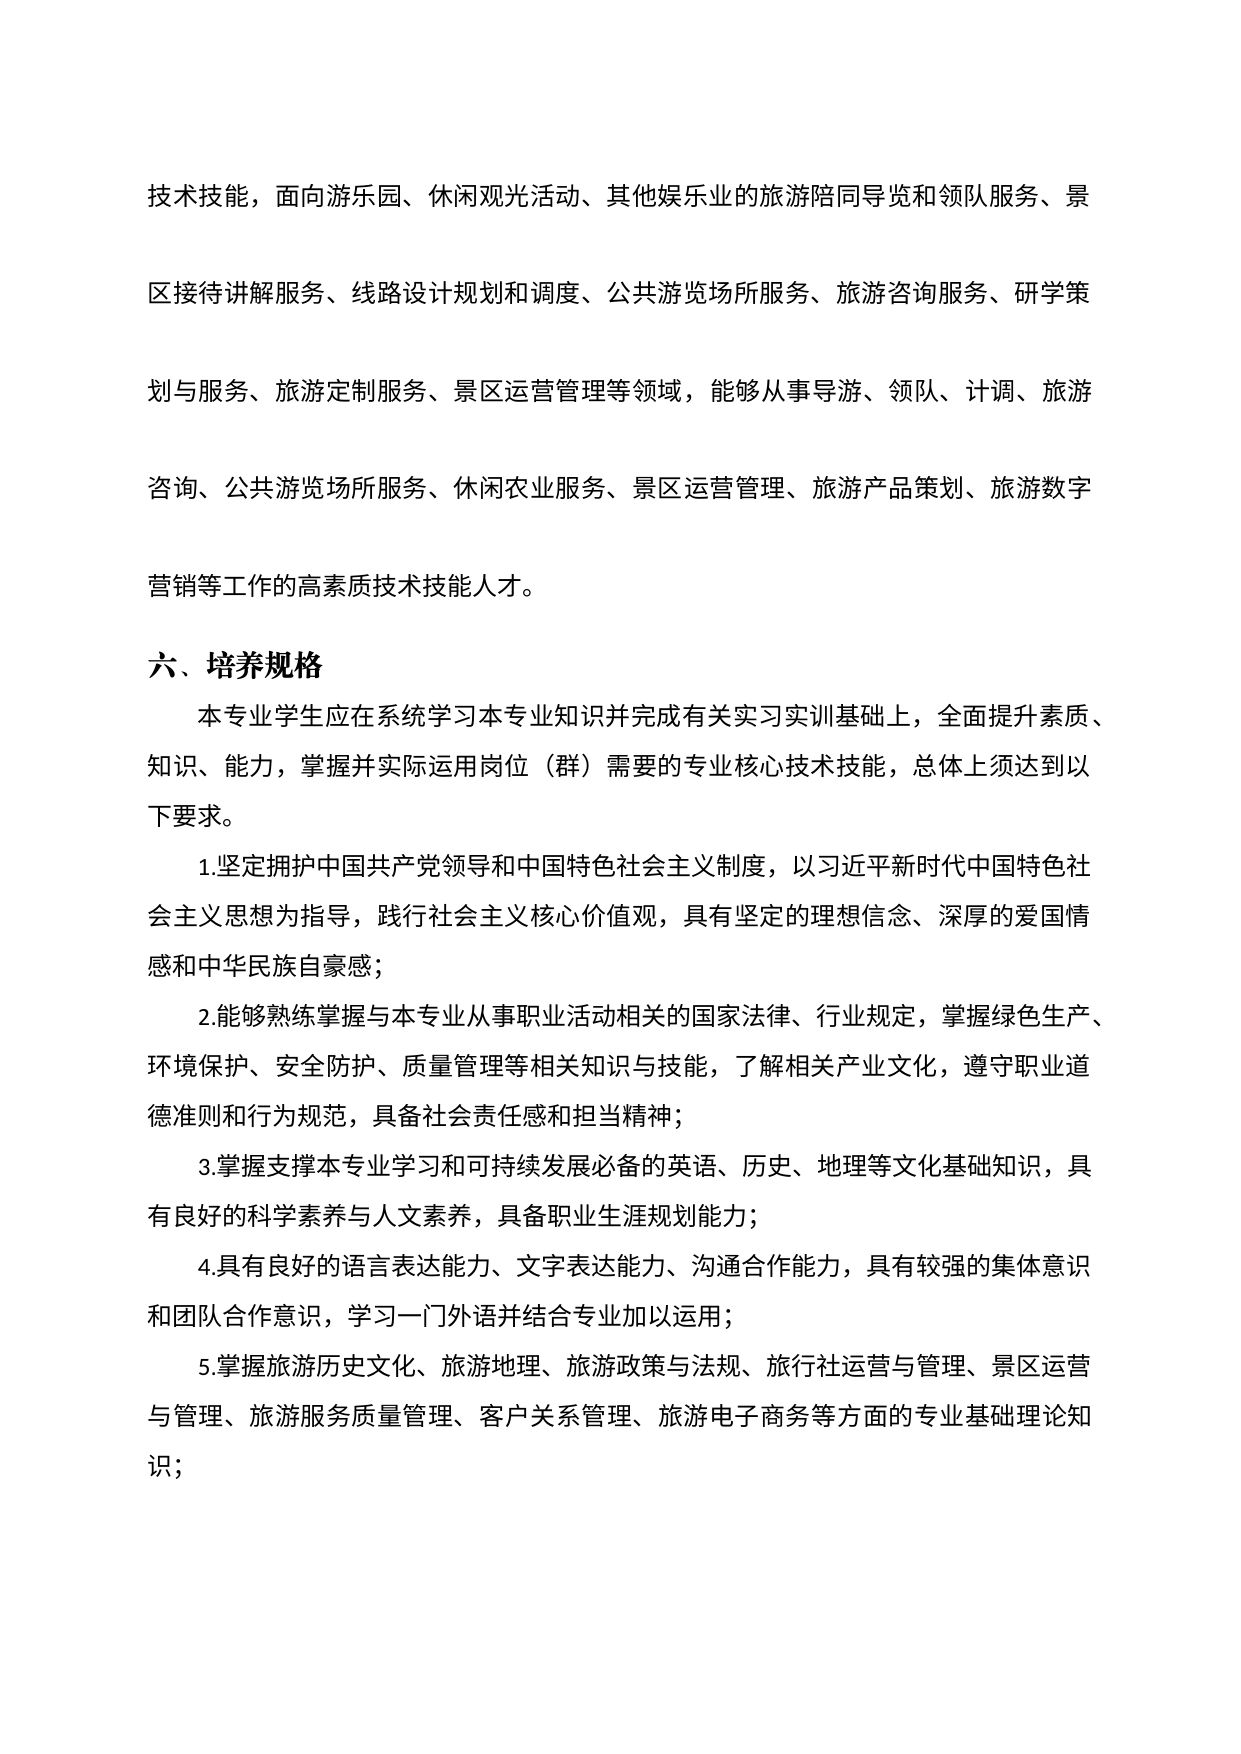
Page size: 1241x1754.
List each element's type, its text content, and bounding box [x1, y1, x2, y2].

text 1.坚定拥护中国共产党领导和中国特色社会主义制度，以习近平新时代中国特色社会主义思想为指导，践行社会主义核心价值观，具有坚定的理想信念、深厚的爱国情感和中华民族自豪感； [148, 835, 1093, 985]
text 2.能够熟练掌握与本专业从事职业活动相关的国家法律、行业规定，掌握绿色生产、环境保护、安全防护、质量管理等相关知识与技能，了解相关产业文化，遵守职业道德准则和行为规范，具备社会责任感和担当精神； [148, 985, 1093, 1135]
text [148, 162, 1093, 617]
text 六、培养规格 [148, 635, 1093, 685]
text 本专业学生应在系统学习本专业知识并完成有关实习实训基础上，全面提升素质、知识、能力，掌握并实际运用岗位（群）需要的专业核心技术技能，总体上须达到以下要求。 [148, 685, 1093, 835]
text 4.具有良好的语言表达能力、文字表达能力、沟通合作能力，具有较强的集体意识和团队合作意识，学习一门外语并结合专业加以运用； [148, 1235, 1093, 1335]
text 3.掌握支撑本专业学习和可持续发展必备的英语、历史、地理等文化基础知识，具有良好的科学素养与人文素养，具备职业生涯规划能力； [148, 1135, 1093, 1235]
text 5.掌握旅游历史文化、旅游地理、旅游政策与法规、旅行社运营与管理、景区运营与管理、旅游服务质量管理、客户关系管理、旅游电子商务等方面的专业基础理论知识； [148, 1335, 1093, 1485]
